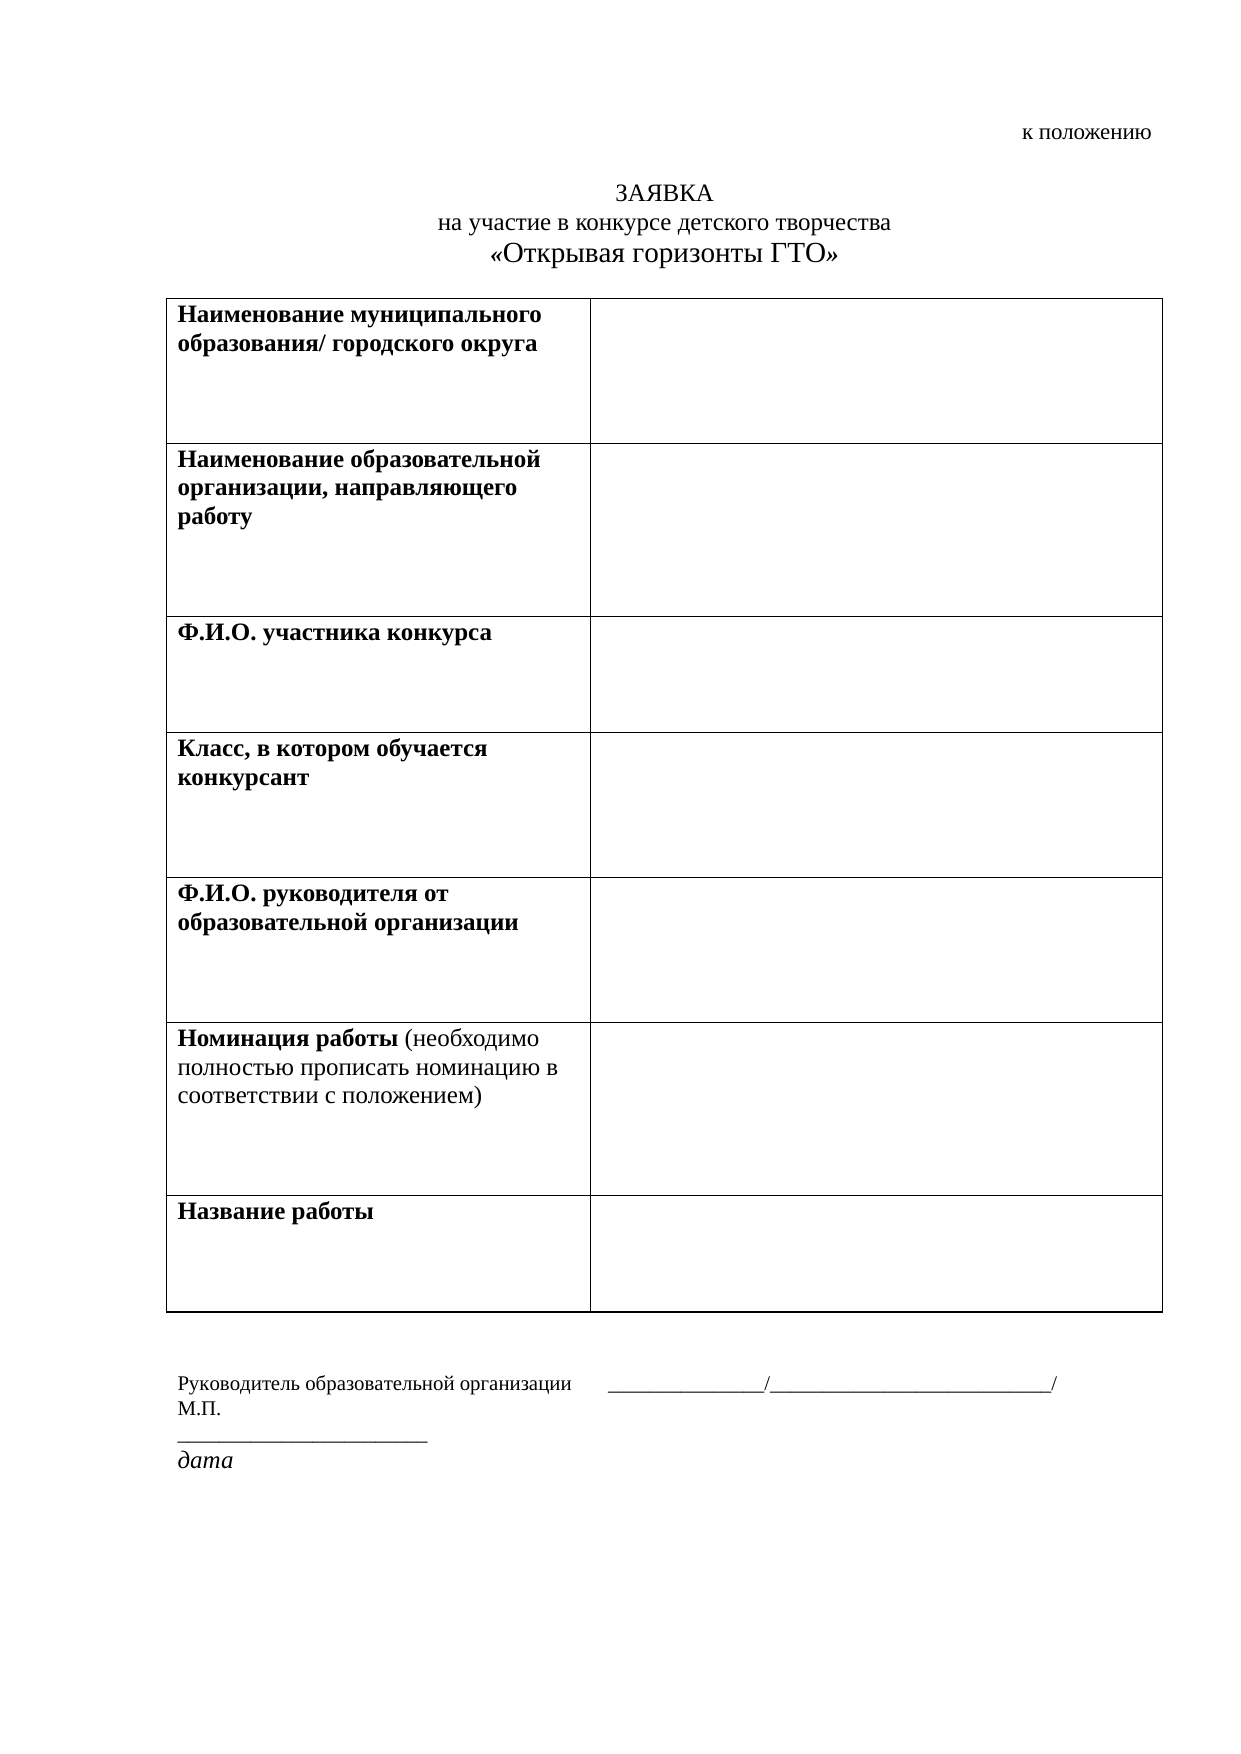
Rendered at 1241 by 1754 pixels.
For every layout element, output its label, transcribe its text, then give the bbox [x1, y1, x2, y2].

table_cell Класс, в котором обучается конкурсант [167, 733, 590, 877]
table_cell [591, 617, 1162, 732]
table_header Наименование муниципального образования/ городского округа [167, 299, 590, 443]
table_cell Ф.И.О. участника конкурса [167, 617, 590, 732]
table_header [591, 299, 1162, 443]
table_cell Номинация работы (необходимо полностью прописать номинацию в соответствии с положением) [167, 1023, 590, 1195]
text Руководитель образовательной организации _______________/___________________________/ [177, 1370, 1152, 1395]
table_cell Название работы [167, 1196, 590, 1311]
text М.П. [177, 1395, 1152, 1420]
text ________________________ [177, 1420, 1152, 1445]
table_cell [591, 1023, 1162, 1195]
table_cell Ф.И.О. руководителя от образовательной организации [167, 878, 590, 1022]
text ЗАЯВКА [177, 178, 1152, 207]
table_cell [591, 733, 1162, 877]
text на участие в конкурсе детского творчества [177, 207, 1152, 236]
text к положению [177, 118, 1152, 144]
table_cell [591, 444, 1162, 616]
table_cell [591, 878, 1162, 1022]
text дата [177, 1445, 1152, 1474]
table_cell [591, 1196, 1162, 1311]
text «Открывая горизонты ГТО» [177, 236, 1152, 269]
table_cell Наименование образовательной организации, направляющего работу [167, 444, 590, 616]
